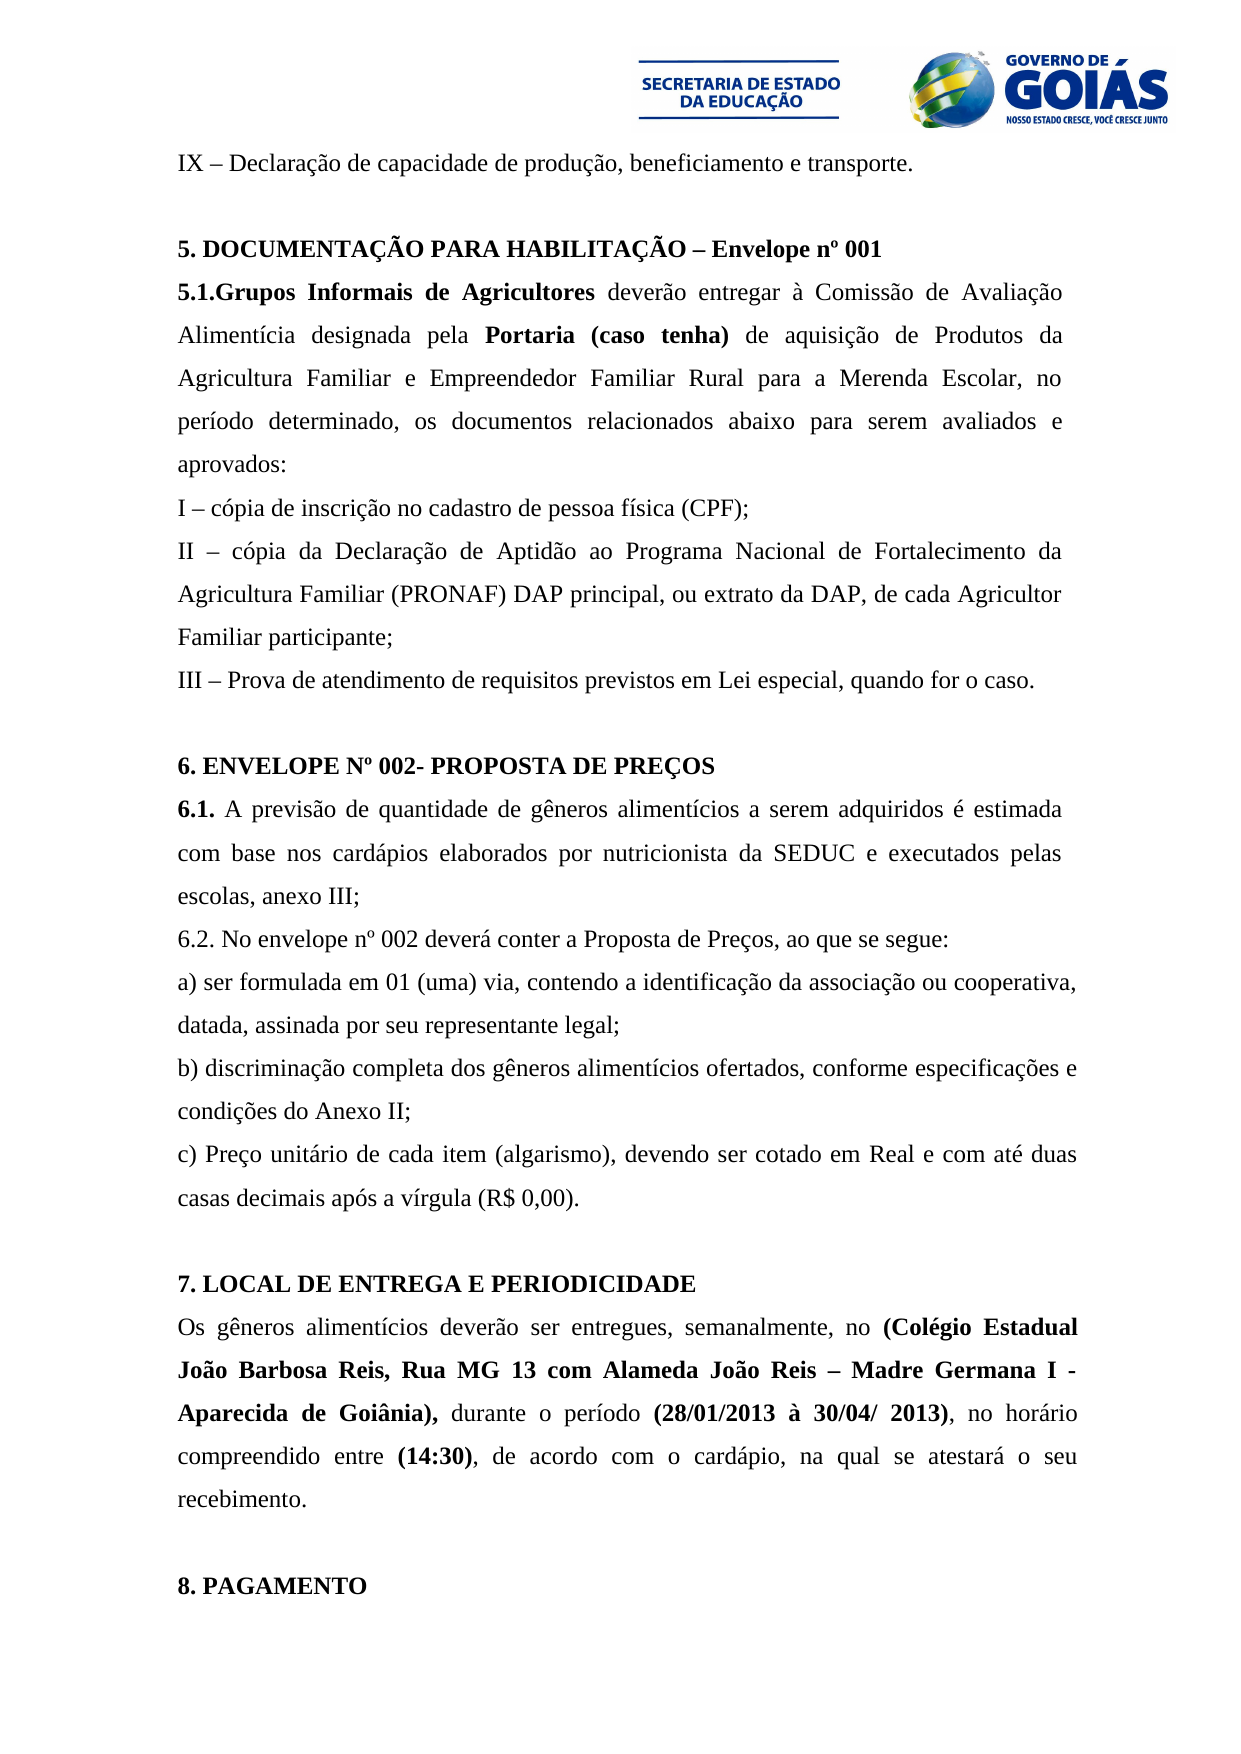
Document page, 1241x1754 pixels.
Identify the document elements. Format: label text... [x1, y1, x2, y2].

text 6. ENVELOPE Nº 002- PROPOSTA DE PREÇOS [177, 751, 1063, 780]
text 6.2. No envelope nº 002 deverá conter a Proposta de Preços, ao que se segue: [177, 924, 1078, 953]
text a) ser formulada em 01 (uma) via, contendo a identificação da associação ou cooperativa, datada, assinada por seu representante legal; [177, 967, 1078, 1039]
text c) Preço unitário de cada item (algarismo), devendo ser cotado em Real e com até duas casas decimais após a vírgula (R$ 0,00). [177, 1139, 1078, 1211]
text IX – Declaração de capacidade de produção, beneficiamento e transporte. [177, 148, 1063, 176]
text II – cópia da Declaração de Aptidão ao Programa Nacional de Fortalecimento da Agricultura Familiar (PRONAF) DAP principal, ou extrato da DAP, de cada Agricultor Familiar participante; [177, 536, 1063, 651]
text 8. PAGAMENTO [177, 1571, 1078, 1599]
text 6.1. A previsão de quantidade de gêneros alimentícios a serem adquiridos é estimada com base nos cardápios elaborados por nutricionista da SEDUC e executados pelas escolas, anexo III; [177, 794, 1063, 909]
text 5. DOCUMENTAÇÃO PARA HABILITAÇÃO – Envelope nº 001 [177, 234, 1063, 263]
text III – Prova de atendimento de requisitos previstos em Lei especial, quando for o caso. [177, 665, 1063, 694]
picture [631, 46, 1177, 133]
text Os gêneros alimentícios deverão ser entregues, semanalmente, no (Colégio Estadual João Barbosa Reis, Rua MG 13 com Alameda João Reis – Madre Germana I - Aparecida de Goiânia), durante o período (28/01/2013 à 30/04/ 2013), no horário compreendido entre (14:30), de acordo com o cardápio, na qual se atestará o seu recebimento. [177, 1312, 1078, 1513]
text I – cópia de inscrição no cadastro de pessoa física (CPF); [177, 493, 1063, 521]
text 7. LOCAL DE ENTREGA E PERIODICIDADE [177, 1269, 1078, 1298]
text b) discriminação completa dos gêneros alimentícios ofertados, conforme especificações e condições do Anexo II; [177, 1053, 1078, 1125]
text 5.1.Grupos Informais de Agricultores deverão entregar à Comissão de Avaliação Alimentícia designada pela Portaria (caso tenha) de aquisição de Produtos da Agricultura Familiar e Empreendedor Familiar Rural para a Merenda Escolar, no período determinado, os documentos relacionados abaixo para serem avaliados e aprovados: [177, 277, 1063, 478]
